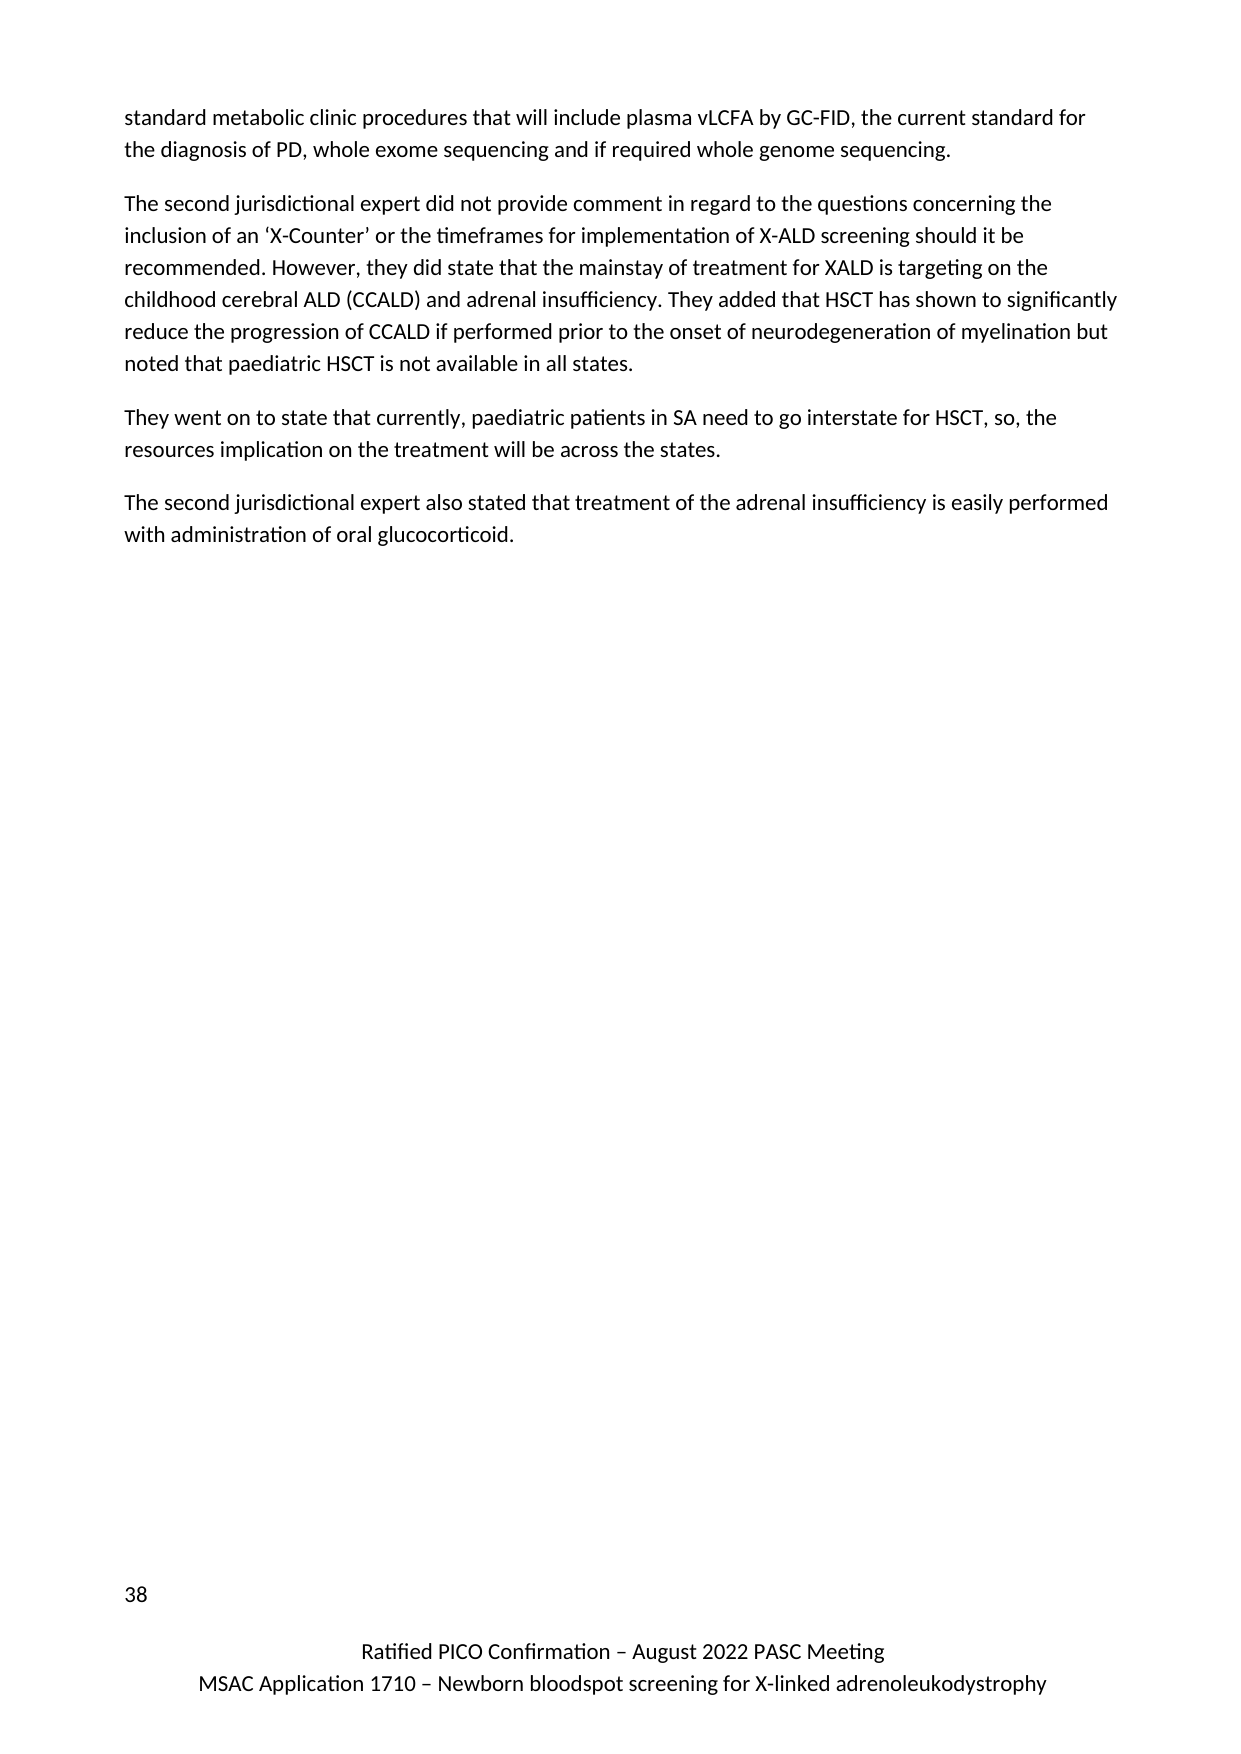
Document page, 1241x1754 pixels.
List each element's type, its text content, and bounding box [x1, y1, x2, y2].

text The second jurisdictional expert also stated that treatment of the adrenal insufficiency is easily performed with administration of oral glucocorticoid. [124, 488, 1122, 548]
text The second jurisdictional expert did not provide comment in regard to the questions concerning the inclusion of an ‘X-Counter’ or the timeframes for implementation of X-ALD screening should it be recommended. However, they did state that the mainstay of treatment for XALD is targeting on the childhood cerebral ALD (CCALD) and adrenal insufficiency. They added that HSCT has shown to significantly reduce the progression of CCALD if performed prior to the onset of neurodegeneration of myelination but noted that paediatric HSCT is not available in all states. [124, 189, 1122, 378]
text They went on to state that currently, paediatric patients in SA need to go interstate for HSCT, so, the resources implication on the treatment will be across the states. [124, 403, 1122, 463]
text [124, 103, 1122, 164]
